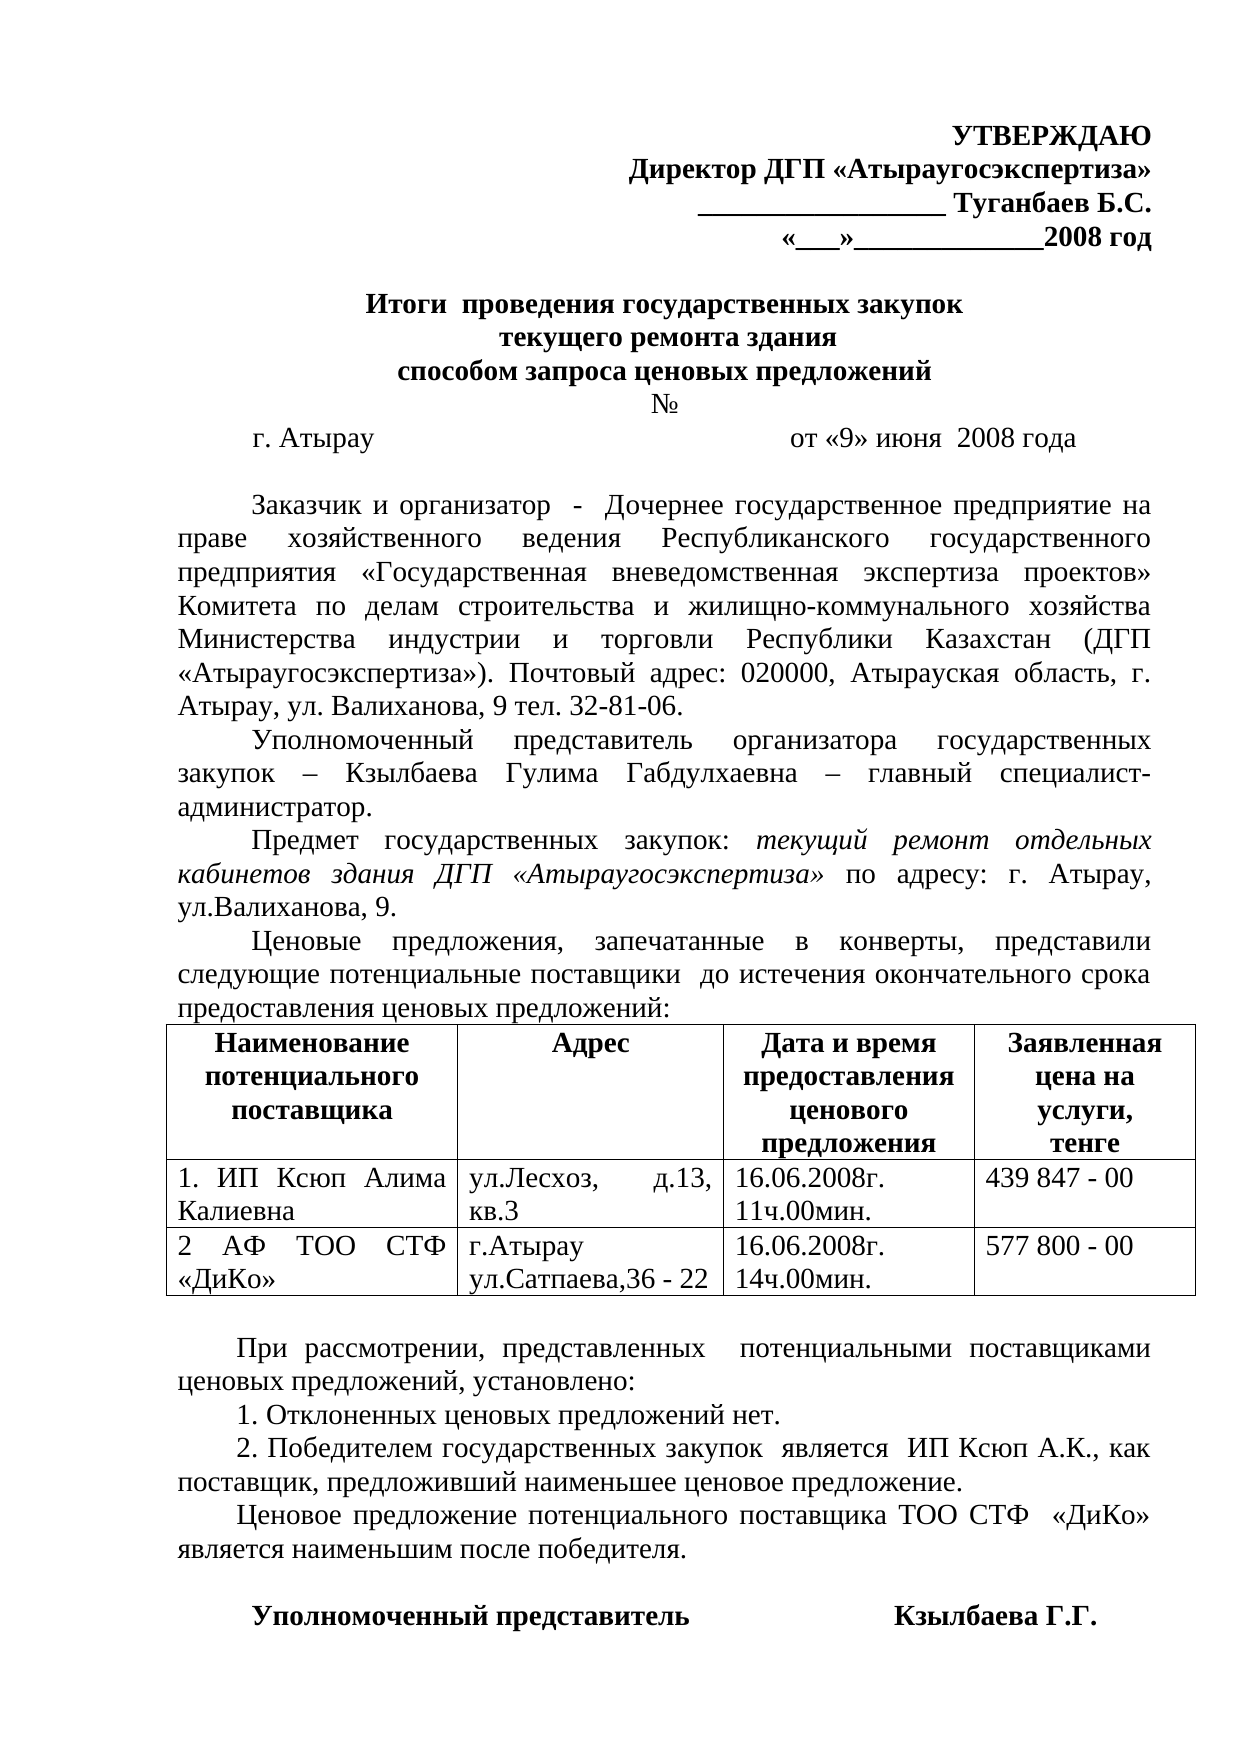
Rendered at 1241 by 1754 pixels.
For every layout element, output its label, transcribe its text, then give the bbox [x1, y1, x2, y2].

text «___»_____________2008 год [177, 219, 1152, 252]
table_cell 16.06.2008г. 14ч.00мин. [724, 1228, 974, 1295]
table_cell 2 АФ ТОО СТФ «ДиКо» [167, 1228, 457, 1295]
table_header Адрес [458, 1025, 723, 1159]
table_cell 439 847 - 00 [975, 1160, 1195, 1227]
text _________________ Туганбаев Б.С. [177, 185, 1152, 219]
text Ценовое предложение потенциального поставщика ТОО СТФ «ДиКо» является наименьшим после победителя. [177, 1497, 1152, 1564]
text Итоги проведения государственных закупок [177, 286, 1152, 319]
table_cell ул.Лесхоз, д.13, кв.3 [458, 1160, 723, 1227]
text При рассмотрении, представленных потенциальными поставщиками ценовых предложений, установлено: [177, 1330, 1152, 1397]
text Уполномоченный представитель Кзылбаева Г.Г. [251, 1598, 1152, 1632]
text 2. Победителем государственных закупок является ИП Ксюп А.К., как поставщик, предложивший наименьшее ценовое предложение. [177, 1430, 1152, 1497]
text способом запроса ценовых предложений [177, 353, 1152, 386]
text Уполномоченный представитель организатора государственных закупок – Кзылбаева Гулима Габдулхаевна – главный специалист-администратор. [177, 722, 1152, 822]
text текущего ремонта здания [177, 319, 1152, 353]
table_cell 16.06.2008г. 11ч.00мин. [724, 1160, 974, 1227]
table_cell г.Атырау ул.Сатпаева,36 - 22 [458, 1228, 723, 1295]
list Отклоненных ценовых предложений нет. [236, 1397, 1152, 1430]
text Предмет государственных закупок: текущий ремонт отдельных кабинетов здания ДГП «Атыраугосэкспертиза» по адресу: г. Атырау, ул.Валиханова, 9. [177, 822, 1152, 923]
table_cell 577 800 - 00 [975, 1228, 1195, 1295]
text Директор ДГП «Атыраугосэкспертиза» [177, 152, 1152, 185]
text № [177, 386, 1152, 420]
text Заказчик и организатор - Дочернее государственное предприятие на праве хозяйственного ведения Республиканского государственного предприятия «Государственная вневедомственная экспертиза проектов» Комитета по делам строительства и жилищно-коммунального хозяйства Министерства индустрии и торговли Республики Казахстан (ДГП «Атыраугосэкспертиза»). Почтовый адрес: 020000, Атырауская область, г. Атырау, ул. Валиханова, 9 тел. 32-81-06. [177, 487, 1152, 722]
text Ценовые предложения, запечатанные в конверты, представили следующие потенциальные поставщики до истечения окончательного срока предоставления ценовых предложений: [177, 923, 1152, 1024]
table_cell 1. ИП Ксюп Алима Калиевна [167, 1160, 457, 1227]
table_header Дата и время предоставления ценового предложения [724, 1025, 974, 1159]
table_header Заявленная цена на услуги, тенге [975, 1025, 1195, 1159]
text УТВЕРЖДАЮ [177, 118, 1152, 152]
table_header Наименование потенциального поставщика [167, 1025, 457, 1159]
text г. Атырау от «9» июня 2008 года [177, 420, 1152, 453]
